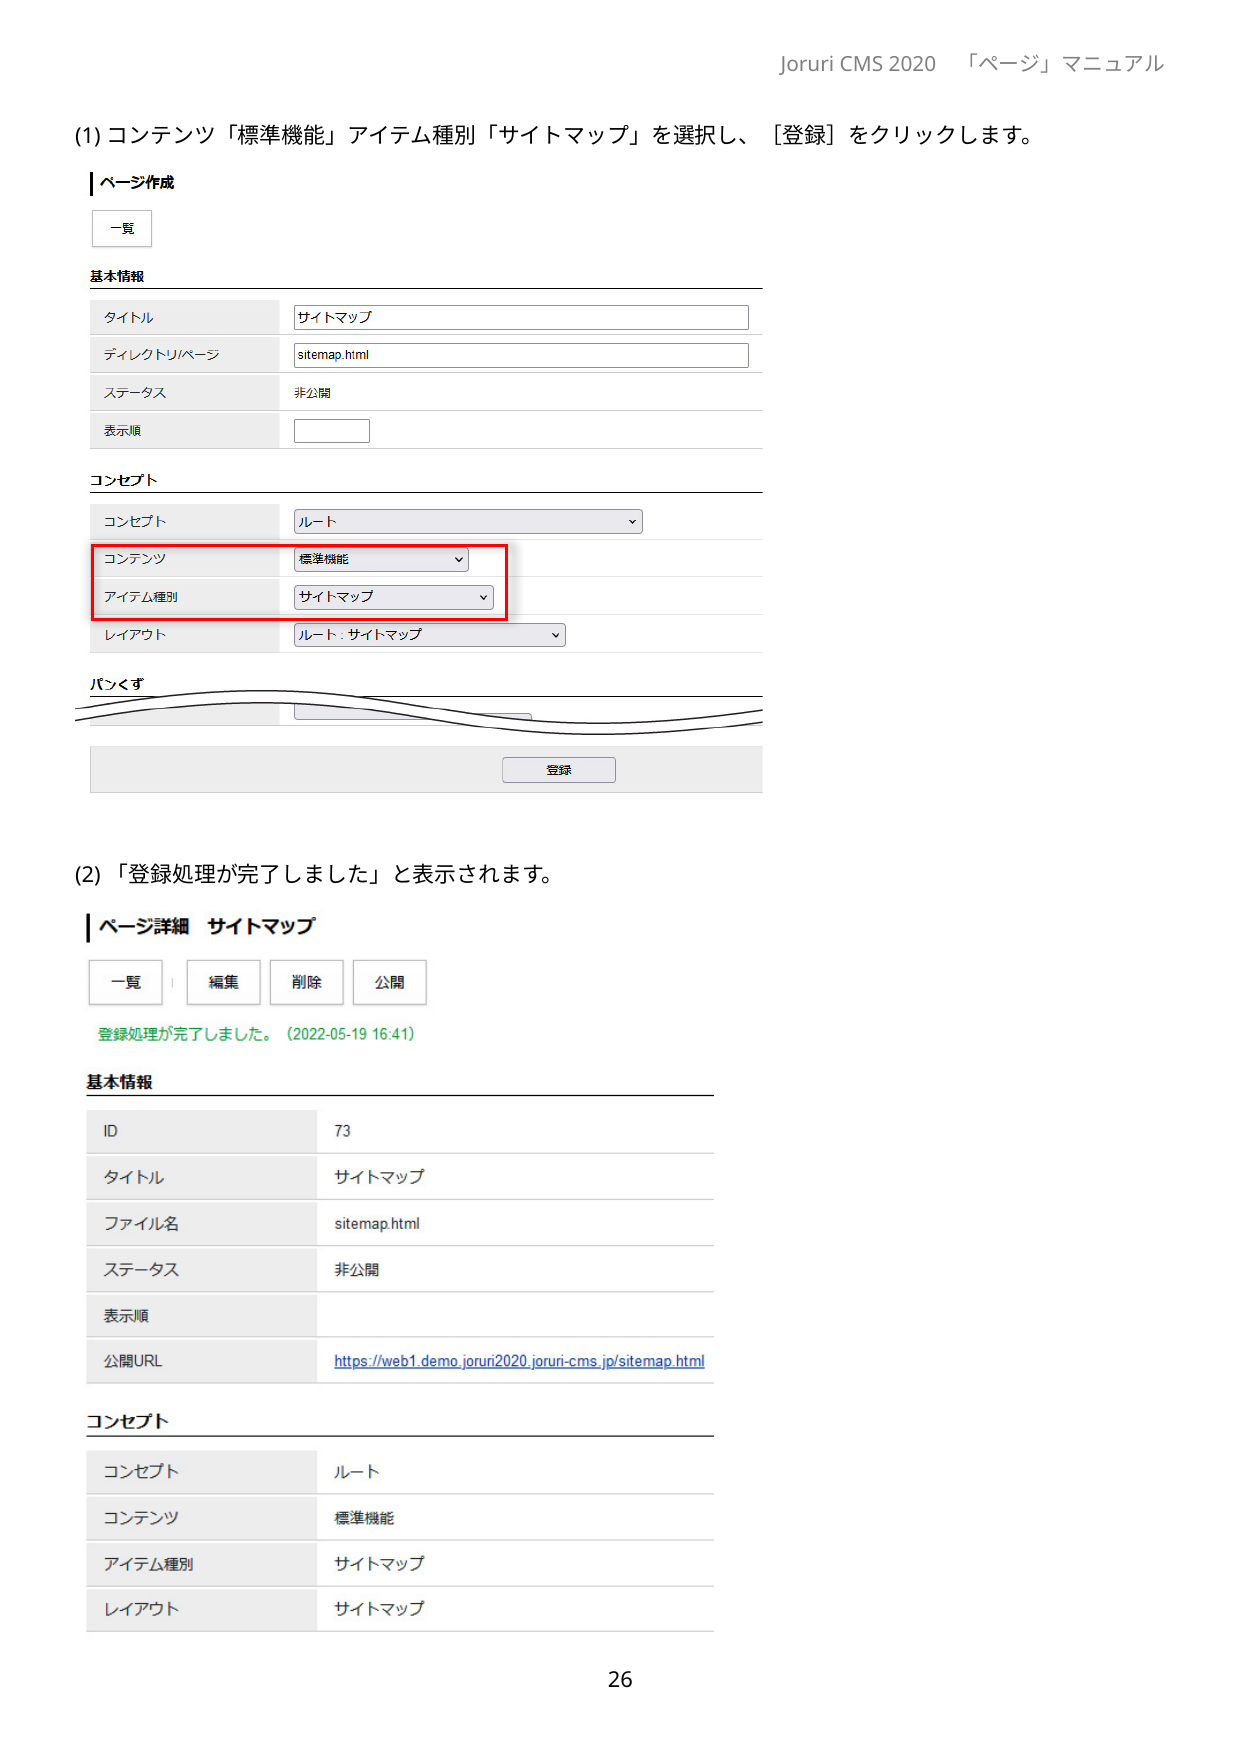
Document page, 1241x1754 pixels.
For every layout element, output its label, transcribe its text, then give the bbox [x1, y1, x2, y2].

picture [75, 901, 714, 1640]
text (2) 「登録処理が完了しました」と表示されます。 [75, 857, 1165, 889]
picture [75, 162, 763, 803]
text (1) コンテンツ「標準機能」アイテム種別「サイトマップ」を選択し、［登録］をクリックします。 [75, 118, 1165, 150]
